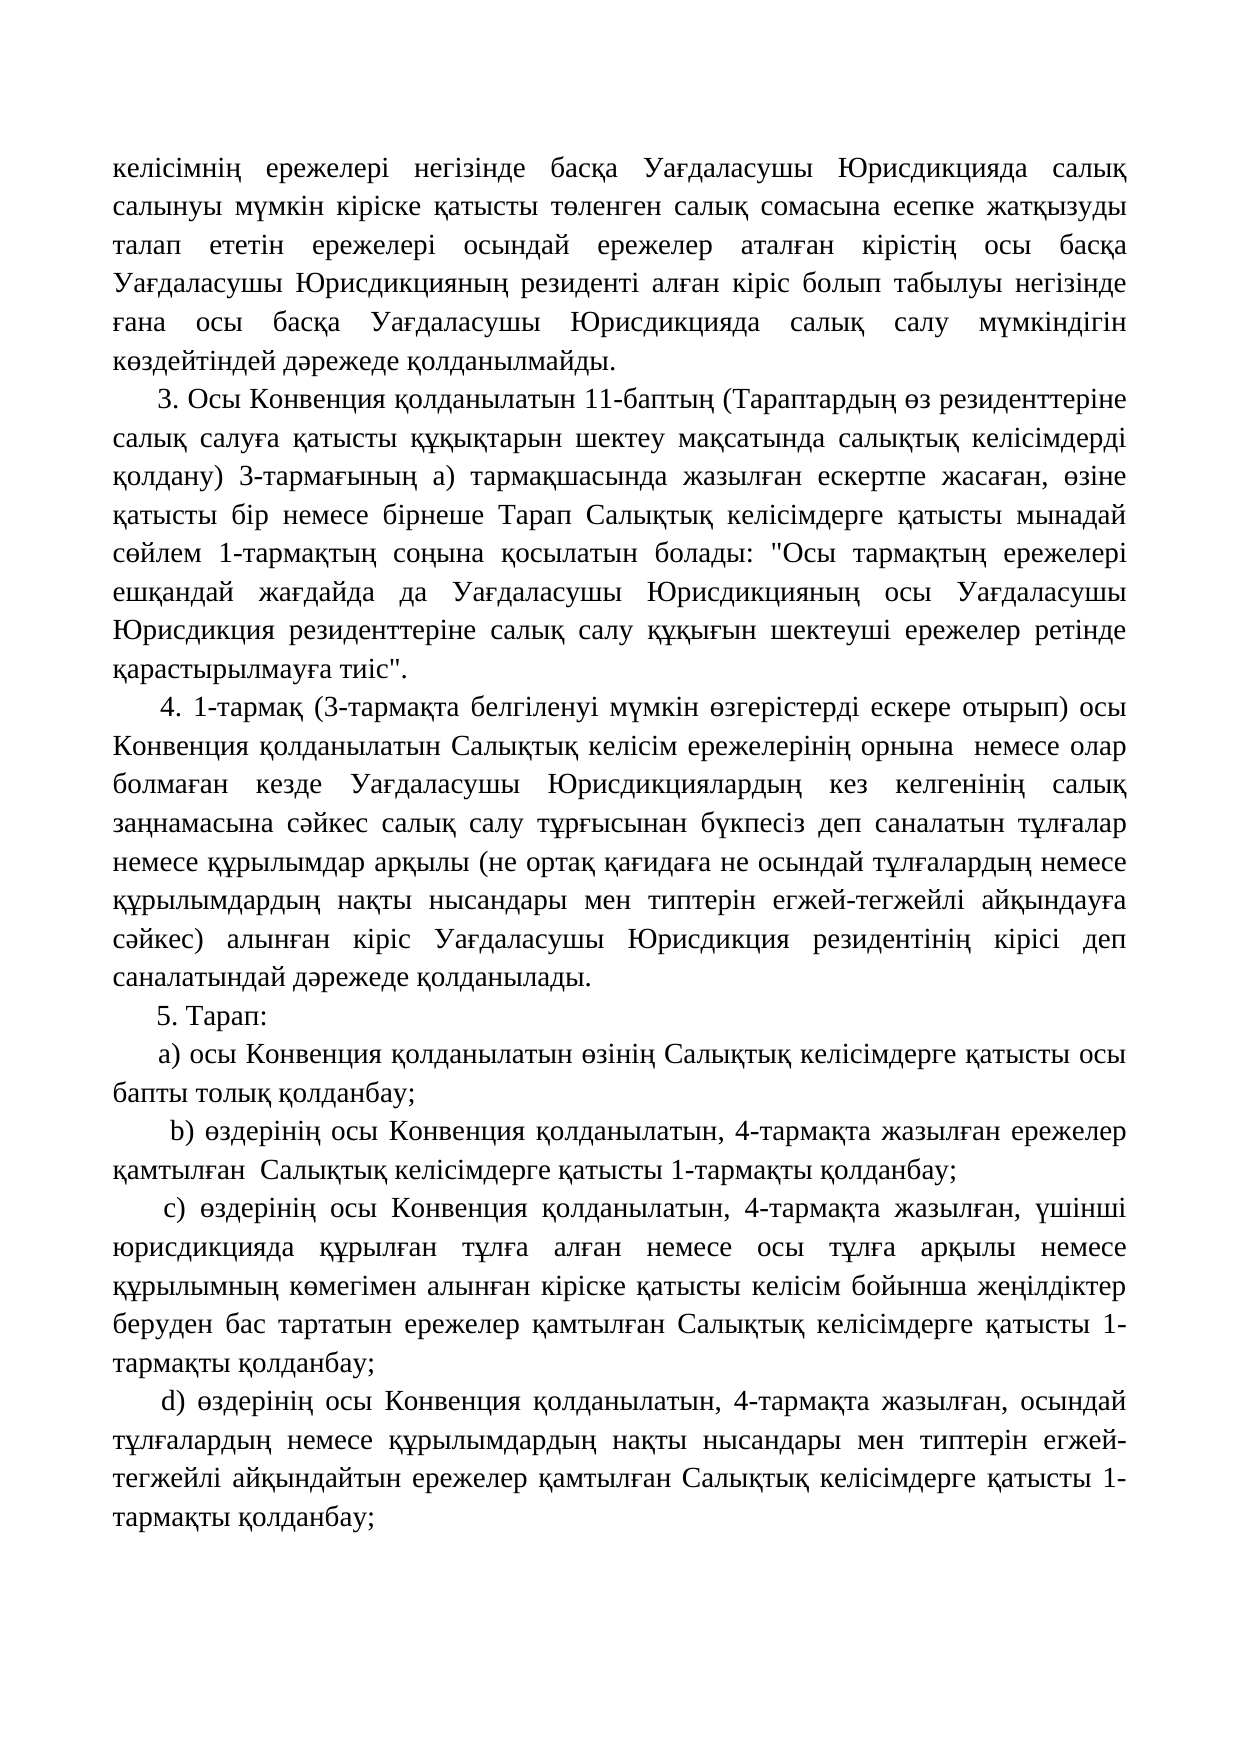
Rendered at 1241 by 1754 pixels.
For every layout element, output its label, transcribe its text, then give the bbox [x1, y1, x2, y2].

text b) өздерінің осы Конвенция қолданылатын, 4-тармақта жазылған ережелер қамтылған Салықтық келісімдерге қатысты 1-тармақты қолданбау; [112, 1113, 1128, 1186]
text c) өздерінің осы Конвенция қолданылатын, 4-тармақта жазылған, үшінші юрисдикцияда құрылған тұлға алған немесе осы тұлға арқылы немесе құрылымның көмегімен алынған кіріске қатысты келісім бойынша жеңілдіктер беруден бас тартатын ережелер қамтылған Салықтық келісімдерге қатысты 1-тармақты қолданбау; [112, 1191, 1128, 1378]
text d) өздерінің осы Конвенция қолданылатын, 4-тармақта жазылған, осындай тұлғалардың немесе құрылымдардың нақты нысандары мен типтерін егжей-тегжейлі айқындайтын ережелер қамтылған Салықтық келісімдерге қатысты 1-тармақты қолданбау; [112, 1383, 1128, 1532]
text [112, 150, 1128, 376]
text 5. Тарап: [112, 998, 1128, 1031]
text a) осы Конвенция қолданылатын өзінің Салықтық келісімдерге қатысты осы бапты толық қолданбау; [112, 1036, 1128, 1108]
text 4. 1-тармақ (3-тармақта белгіленуі мүмкін өзгерістерді ескере отырып) осы Конвенция қолданылатын Салықтық келісім ережелерінің орнына немесе олар болмаған кезде Уағдаласушы Юрисдикциялардың кез келгенінің салық заңнамасына сәйкес салық салу тұрғысынан бүкпесіз деп саналатын тұлғалар немесе құрылымдар арқылы (не ортақ қағидаға не осындай тұлғалардың немесе құрылымдардың нақты нысандары мен типтерін егжей-тегжейлі айқындауға сәйкес) алынған кіріс Уағдаласушы Юрисдикция резидентінің кірісі деп саналатындай дәрежеде қолданылады. [112, 689, 1128, 993]
text 3. Осы Конвенция қолданылатын 11-баптың (Тараптардың өз резиденттеріне салық салуға қатысты құқықтарын шектеу мақсатында салықтық келісімдерді қолдану) 3-тармағының а) тармақшасында жазылған ескертпе жасаған, өзіне қатысты бір немесе бірнеше Тарап Салықтық келісімдерге қатысты мынадай сөйлем 1-тармақтың соңына қосылатын болады: "Осы тармақтың ережелері ешқандай жағдайда да Уағдаласушы Юрисдикцияның осы Уағдаласушы Юрисдикция резиденттеріне салық салу құқығын шектеуші ережелер ретінде қарастырылмауға тиіс". [112, 381, 1128, 684]
